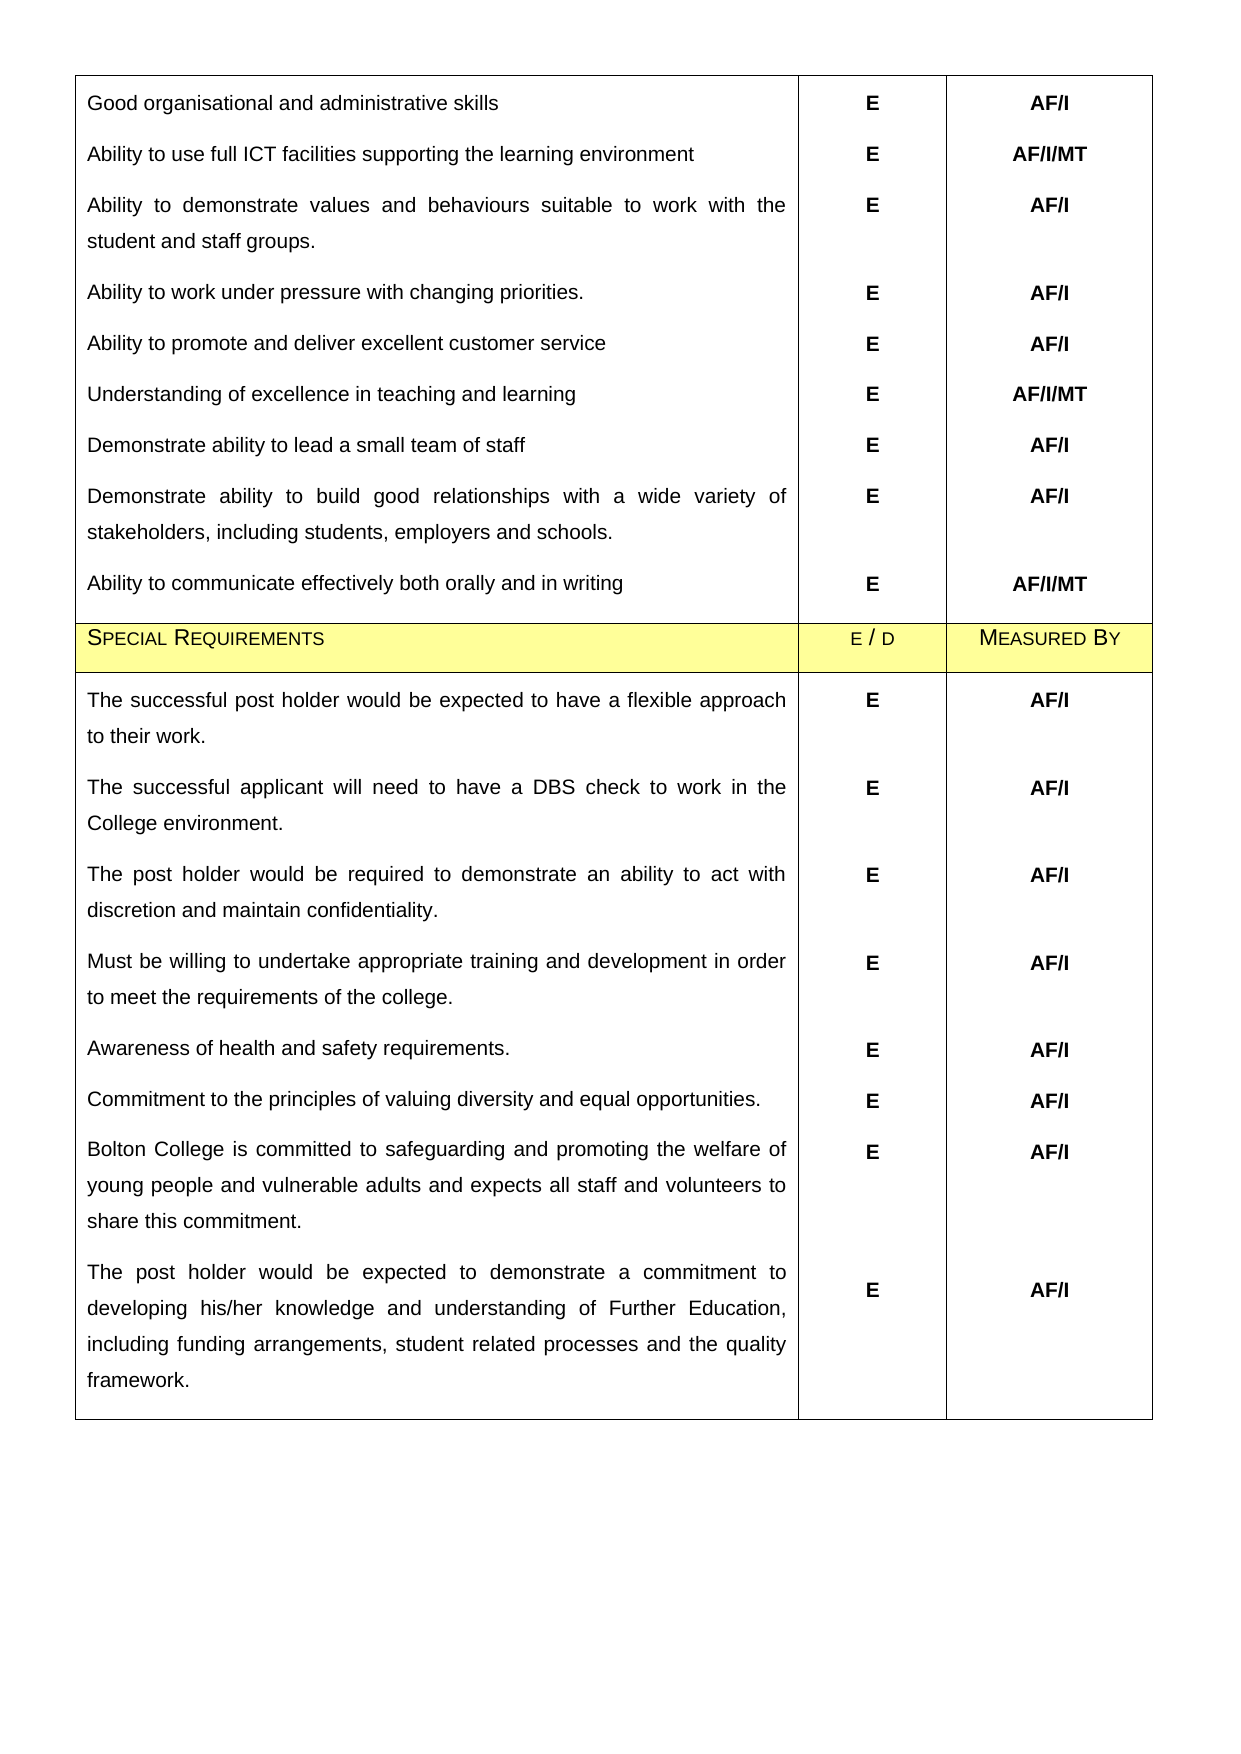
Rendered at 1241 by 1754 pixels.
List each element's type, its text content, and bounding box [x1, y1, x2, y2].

table_cell Special Requirements [76, 624, 798, 672]
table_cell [76, 76, 798, 623]
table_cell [799, 76, 946, 623]
table_cell E E E E E E E E [799, 673, 946, 1419]
table_cell Measured By [947, 624, 1152, 672]
table_cell AF/I AF/I AF/I AF/I AF/I AF/I AF/I AF/I [947, 673, 1152, 1419]
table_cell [947, 76, 1152, 623]
table_cell The successful post holder would be expected to have a flexible approach to their work. The successful applicant will need to have a DBS check to work in the College environment. The post holder would be required to demonstrate an ability to act with discretion and maintain confidentiality. Must be willing to undertake appropriate training and development in order to meet the requirements of the college. Awareness of health and safety requirements. Commitment to the principles of valuing diversity and equal opportunities. Bolton College is committed to safeguarding and promoting the welfare of young people and vulnerable adults and expects all staff and volunteers to share this commitment. The post holder would be expected to demonstrate a commitment to developing his/her knowledge and understanding of Further Education, including funding arrangements, student related processes and the quality framework. [76, 673, 798, 1419]
table_cell e / d [799, 624, 946, 672]
